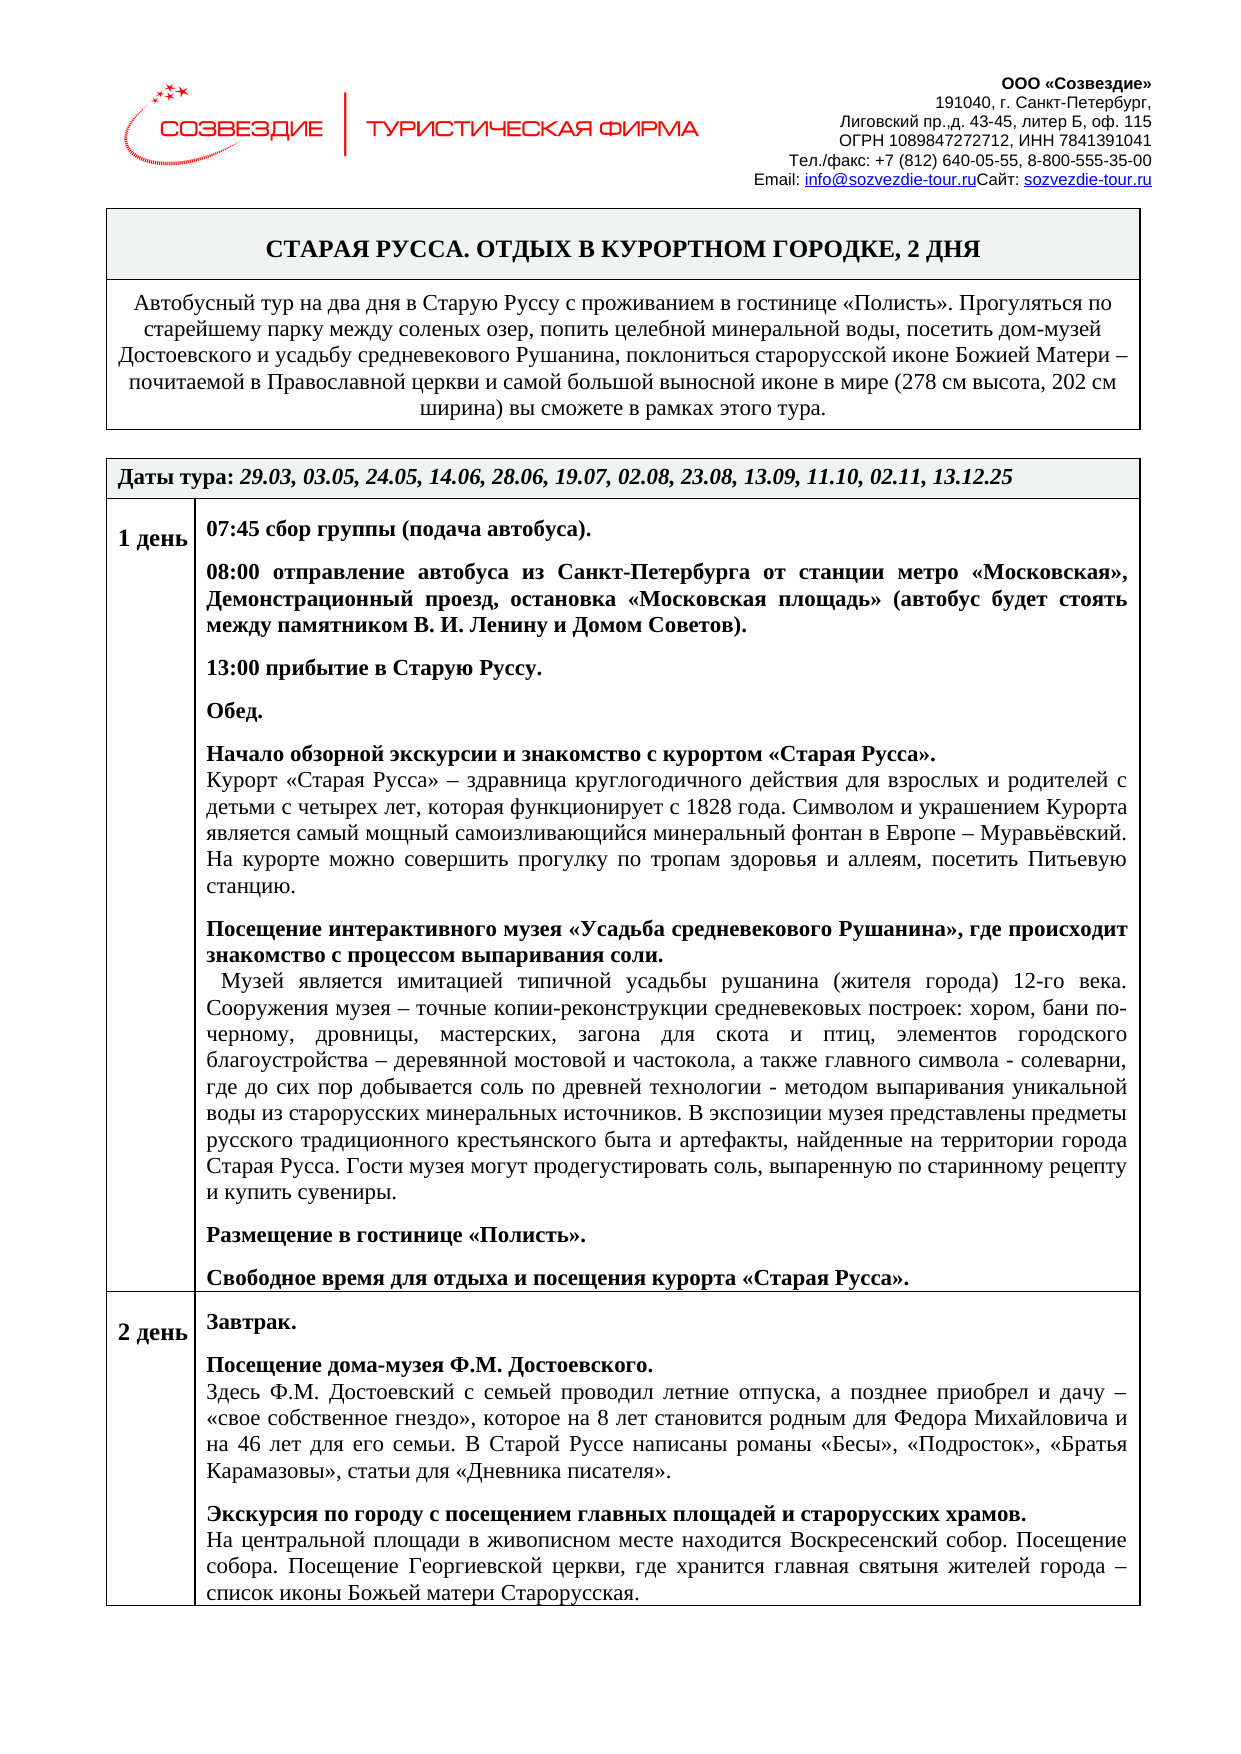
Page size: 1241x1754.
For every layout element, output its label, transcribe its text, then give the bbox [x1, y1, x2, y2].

table_cell 07:45 сбор группы (подача автобуса). 08:00 отправление автобуса из Санкт-Петербурга от станции метро «Московская», Демонстрационный проезд, остановка «Московская площадь» (автобус будет стоять между памятником В. И. Ленину и Домом Советов). 13:00 прибытие в Старую Руссу. Обед. Начало обзорной экскурсии и знакомство с курортом «Старая Русса». Курорт «Старая Русса» – здравница круглогодичного действия для взрослых и родителей с детьми с четырех лет, которая функционирует с 1828 года. Символом и украшением Курорта является самый мощный самоизливающийся минеральный фонтан в Европе – Муравьёвский. На курорте можно совершить прогулку по тропам здоровья и аллеям, посетить Питьевую станцию. Посещение интерактивного музея «Усадьба средневекового Рушанина», где происходит знакомство с процессом выпаривания соли. Музей является имитацией типичной усадьбы рушанина (жителя города) 12-го века. Сооружения музея – точные копии-реконструкции средневековых построек: хором, бани по-черному, дровницы, мастерских, загона для скота и птиц, элементов городского благоустройства – деревянной мостовой и частокола, а также главного символа - солеварни, где до сих пор добывается соль по древней технологии - методом выпаривания уникальной воды из старорусских минеральных источников. В экспозиции музея представлены предметы русского традиционного крестьянского быта и артефакты, найденные на территории города Старая Русса. Гости музея могут продегустировать соль, выпаренную по старинному рецепту и купить сувениры. Размещение в гостинице «Полисть». Свободное время для отдыха и посещения курорта «Старая Русса». [196, 499, 1139, 1291]
picture [105, 79, 732, 169]
table_cell 2 день [107, 1292, 194, 1605]
table_cell 1 день [107, 499, 194, 1291]
table_header Даты тура: 29.03, 03.05, 24.05, 14.06, 28.06, 19.07, 02.08, 23.08, 13.09, 11.10, 02.11, 13.12.25 [107, 459, 1139, 497]
table_header Старая Русса. Отдых в курортном городке, 2 дня [107, 209, 1139, 279]
table_cell Автобусный тур на два дня в Старую Руссу с проживанием в гостинице «Полисть». Прогуляться по старейшему парку между соленых озер, попить целебной минеральной воды, посетить дом-музей Достоевского и усадьбу средневекового Рушанина, поклониться старорусской иконе Божией Матери – почитаемой в Православной церкви и самой большой выносной иконе в мире (278 см высота, 202 см ширина) вы сможете в рамках этого тура. [107, 280, 1139, 429]
